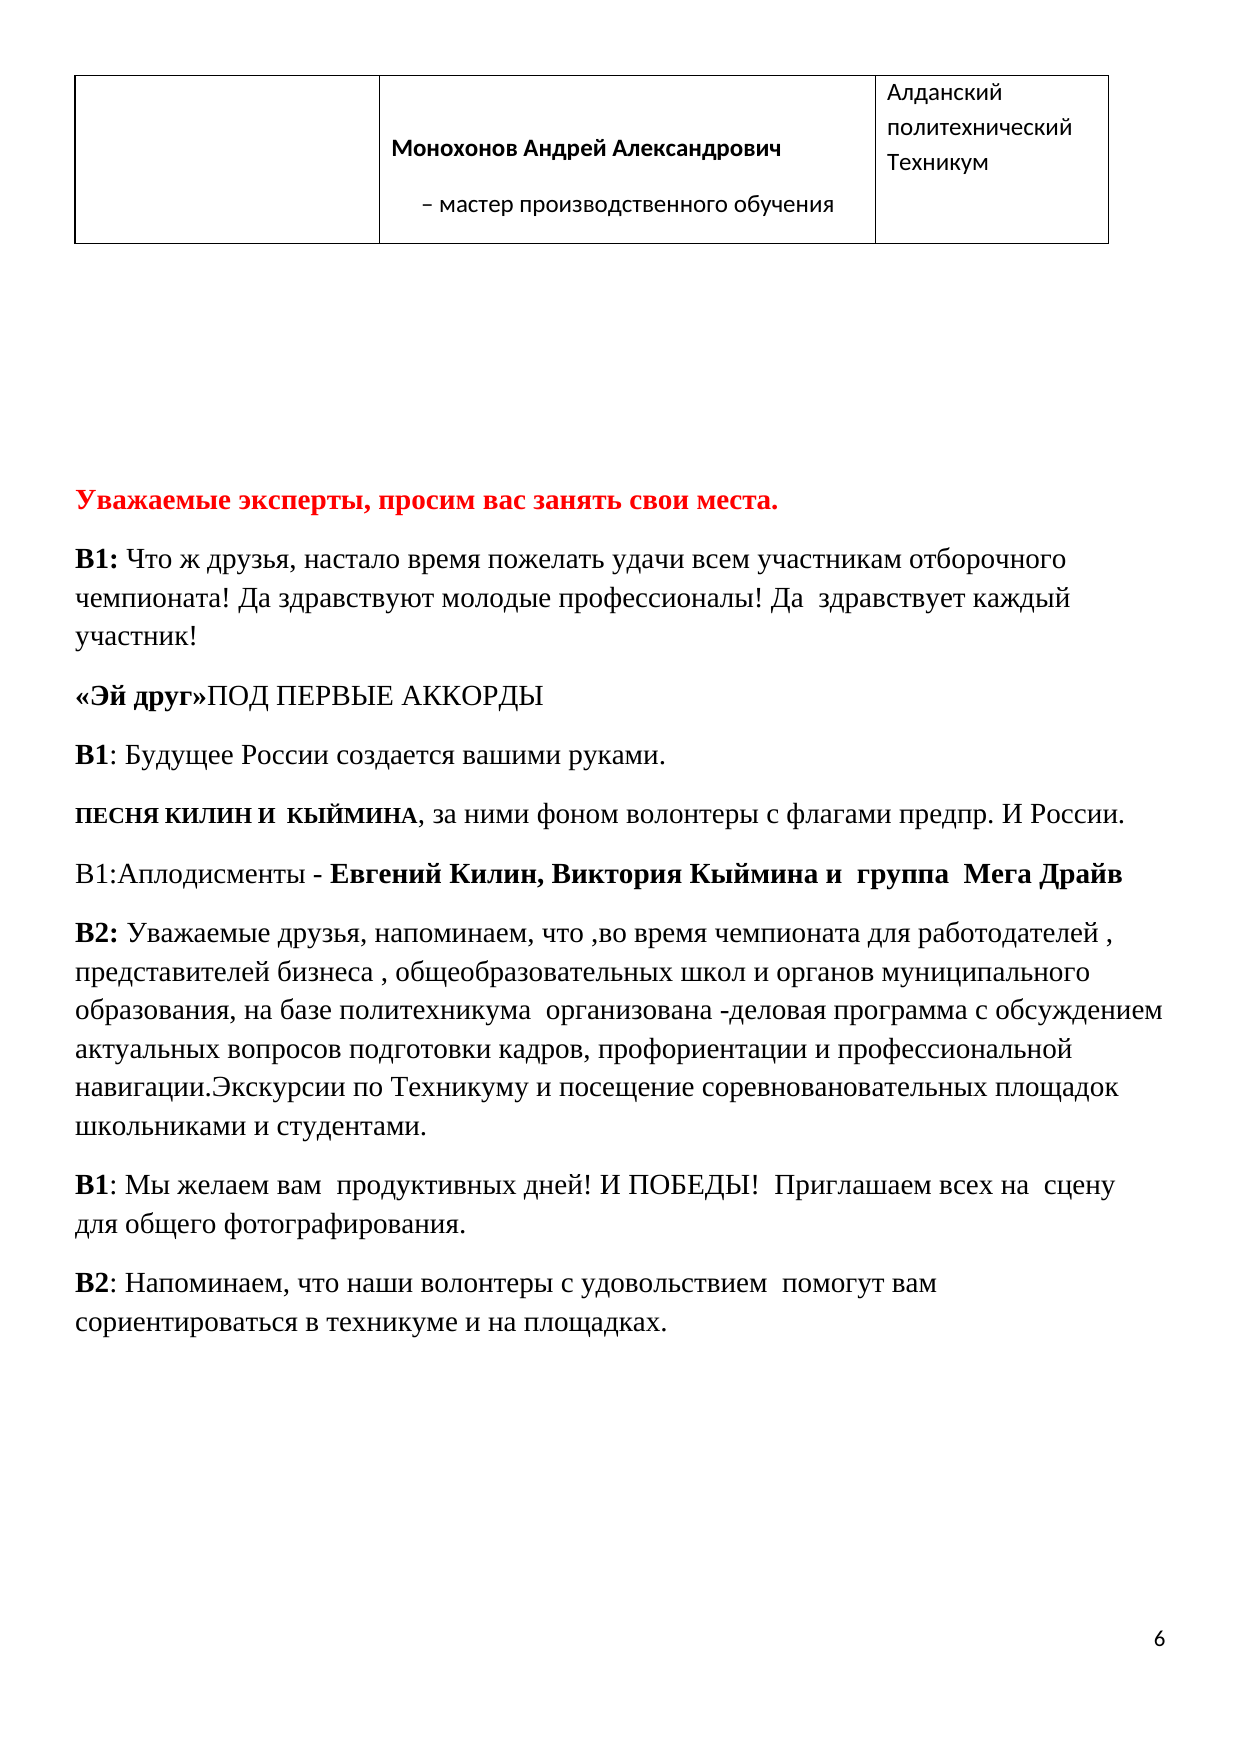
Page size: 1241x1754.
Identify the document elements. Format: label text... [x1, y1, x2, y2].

text В1: Мы желаем вам продуктивных дней! И ПОБЕДЫ! Приглашаем всех на сцену для общего фотографирования. [75, 1167, 1165, 1239]
table_cell Монохонов Андрей Александрович – мастер производственного обучения [380, 76, 875, 243]
text В2: Напоминаем, что наши волонтеры с удовольствием помогут вам сориентироваться в техникуме и на площадках. [75, 1265, 1165, 1337]
text В1:Аплодисменты - Евгений Килин, Виктория Кыймина и группа Мега Драйв [75, 856, 1165, 889]
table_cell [876, 76, 1108, 243]
text В2: Уважаемые друзья, напоминаем, что ,во время чемпионата для работодателей , представителей бизнеса , общеобразовательных школ и органов муниципального образования, на базе политехникума организована -деловая программа с обсуждением актуальных вопросов подготовки кадров, профориентации и профессиональной навигации.Экскурсии по Техникуму и посещение соревновановательных площадок школьниками и студентами. [75, 915, 1165, 1141]
text Уважаемые эксперты, просим вас занять свои места. [75, 482, 1165, 515]
text В1: Будущее России создается вашими руками. [75, 737, 1165, 771]
text В1: Что ж друзья, настало время пожелать удачи всем участникам отборочного чемпионата! Да здравствуют молодые профессионалы! Да здравствует каждый участник! [75, 541, 1165, 652]
text «Эй друг»ПОД ПЕРВЫЕ АККОРДЫ [75, 678, 1165, 711]
text ПЕСНЯ КИЛИН И КЫЙМИНА, за ними фоном волонтеры с флагами предпр. И России. [75, 796, 1165, 830]
